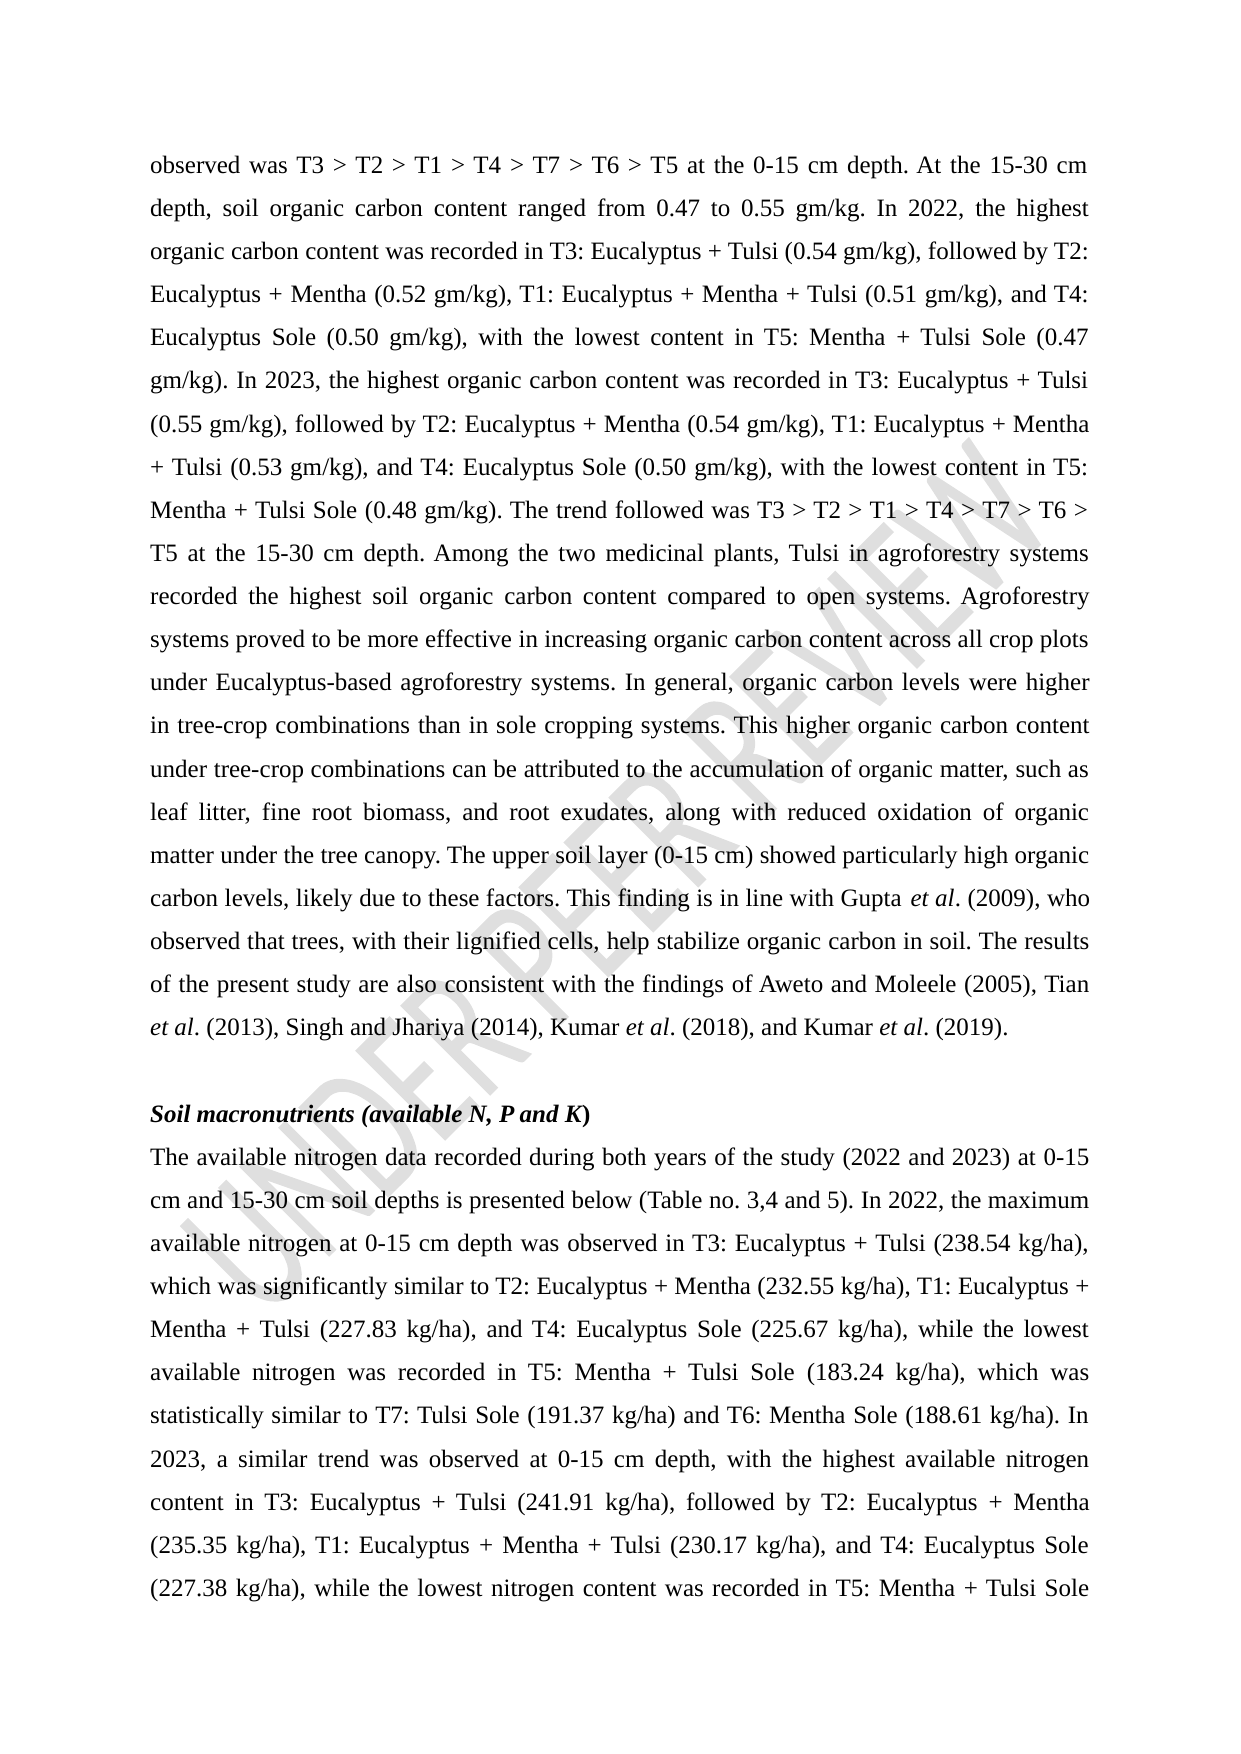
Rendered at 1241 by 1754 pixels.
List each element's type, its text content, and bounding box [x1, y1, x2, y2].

text Soil macronutrients (available N, P and K) [150, 1099, 1090, 1127]
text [150, 150, 1090, 1041]
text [150, 1142, 1090, 1602]
